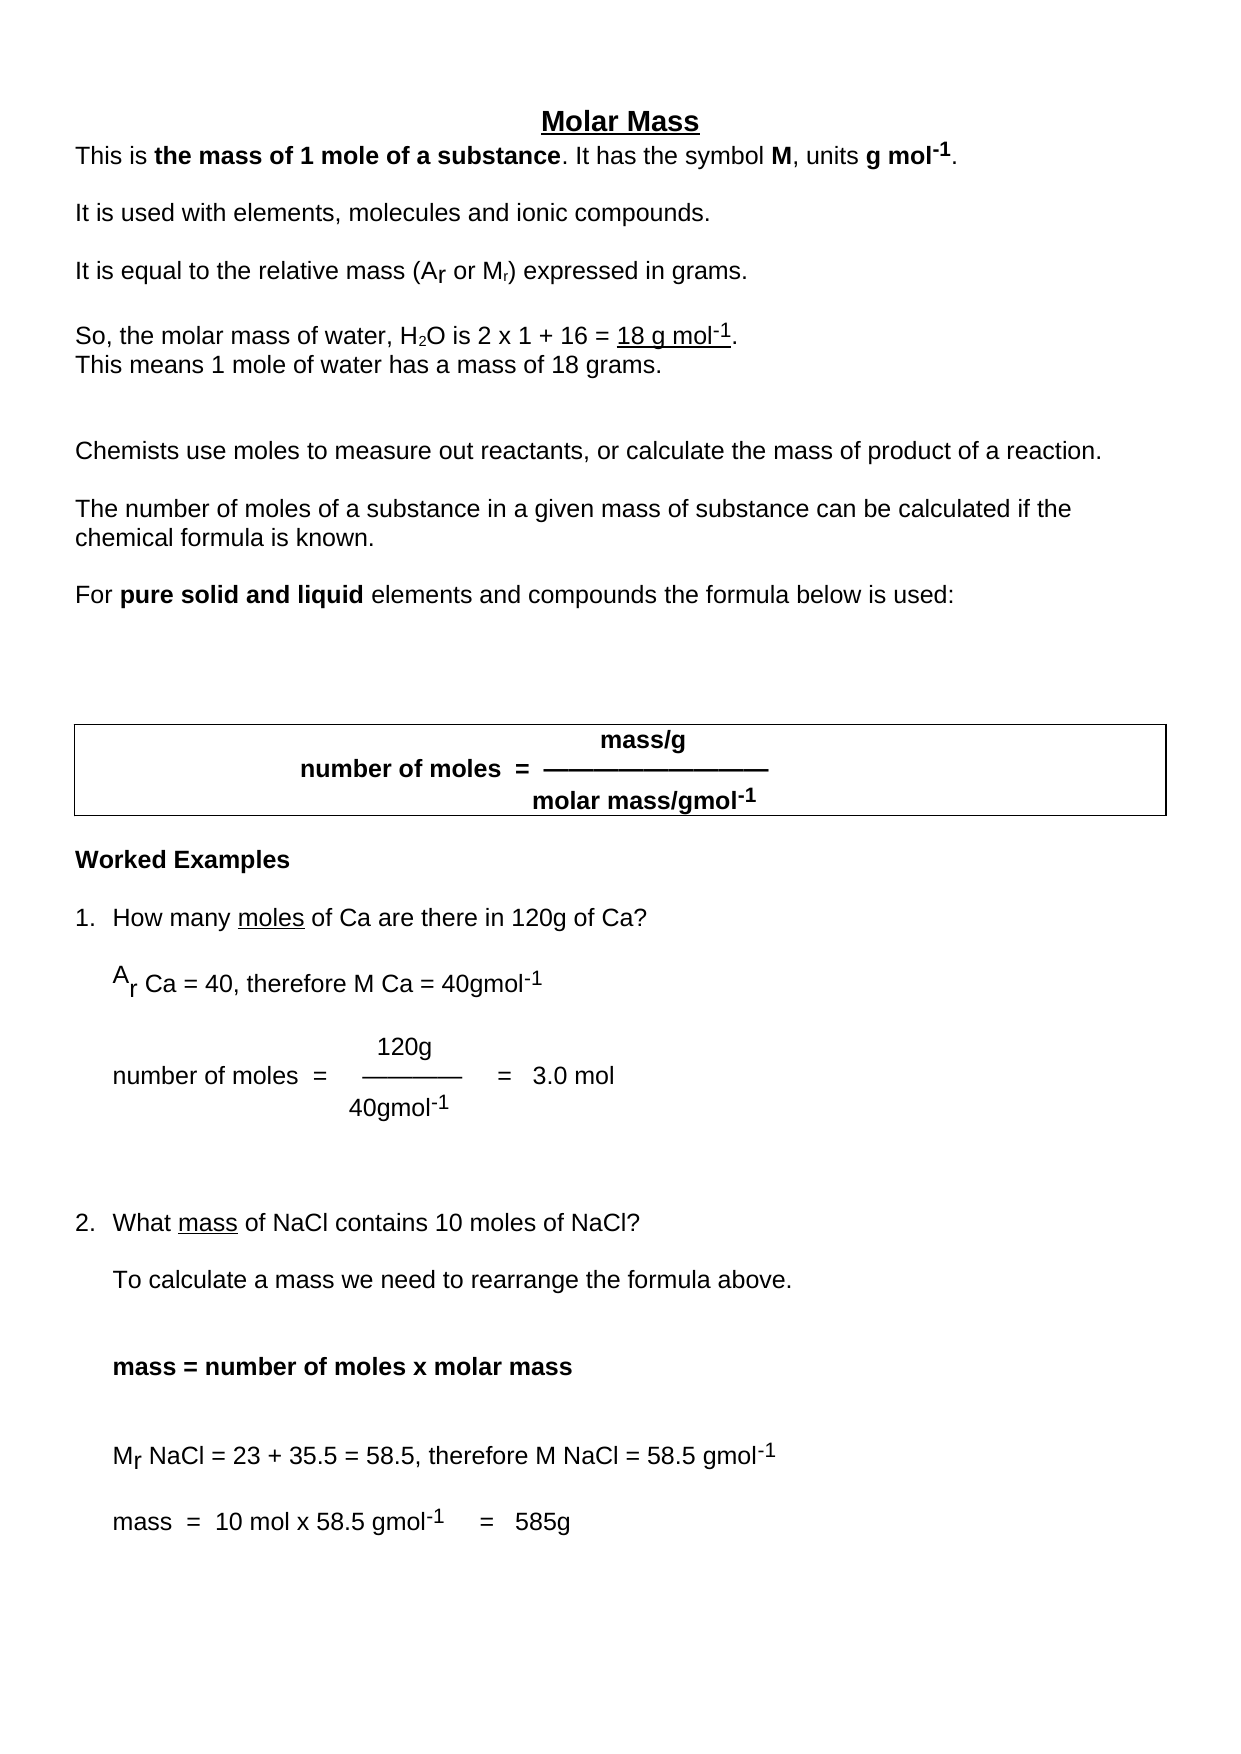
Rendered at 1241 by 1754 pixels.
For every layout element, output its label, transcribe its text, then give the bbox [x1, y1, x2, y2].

text number of moles = ————————— [75, 754, 1165, 781]
text mass/g [75, 725, 1165, 754]
text It is equal to the relative mass (Ar or Mr) expressed in grams. [75, 256, 1165, 289]
list How many moles of Ca are there in 120g of Ca? [75, 903, 1165, 931]
text To calculate a mass we need to rearrange the formula above. [112, 1265, 1165, 1294]
text mass = 10 mol x 58.5 gmol-1 = 585g [75, 1503, 1165, 1536]
text Ar Ca = 40, therefore M Ca = 40gmol-1 [112, 960, 1165, 1003]
text Molar Mass [75, 104, 1165, 137]
text Chemists use moles to measure out reactants, or calculate the mass of product of a reaction. [75, 436, 1165, 465]
text molar mass/gmol-1 [75, 781, 1165, 815]
text number of moles = ———— = 3.0 mol [112, 1061, 1165, 1089]
text So, the molar mass of water, H2O is 2 x 1 + 16 = 18 g mol-1. [75, 318, 1165, 350]
text It is used with elements, molecules and ionic compounds. [75, 198, 1165, 227]
text This means 1 mole of water has a mass of 18 grams. [75, 350, 1165, 379]
list What mass of NaCl contains 10 moles of NaCl? [75, 1208, 1165, 1237]
text For pure solid and liquid elements and compounds the formula below is used: [75, 580, 1165, 609]
text mass = number of moles x molar mass [112, 1352, 1165, 1380]
text Mr NaCl = 23 + 35.5 = 58.5, therefore M NaCl = 58.5 gmol-1 [112, 1438, 1165, 1475]
text 40gmol-1 [300, 1089, 1165, 1122]
text This is the mass of 1 mole of a substance. It has the symbol M, units g mol-1. [75, 137, 1165, 169]
text Worked Examples [75, 845, 1165, 874]
text The number of moles of a substance in a given mass of substance can be calculated if the chemical formula is known. [75, 494, 1165, 551]
text 120g [300, 1032, 1165, 1061]
